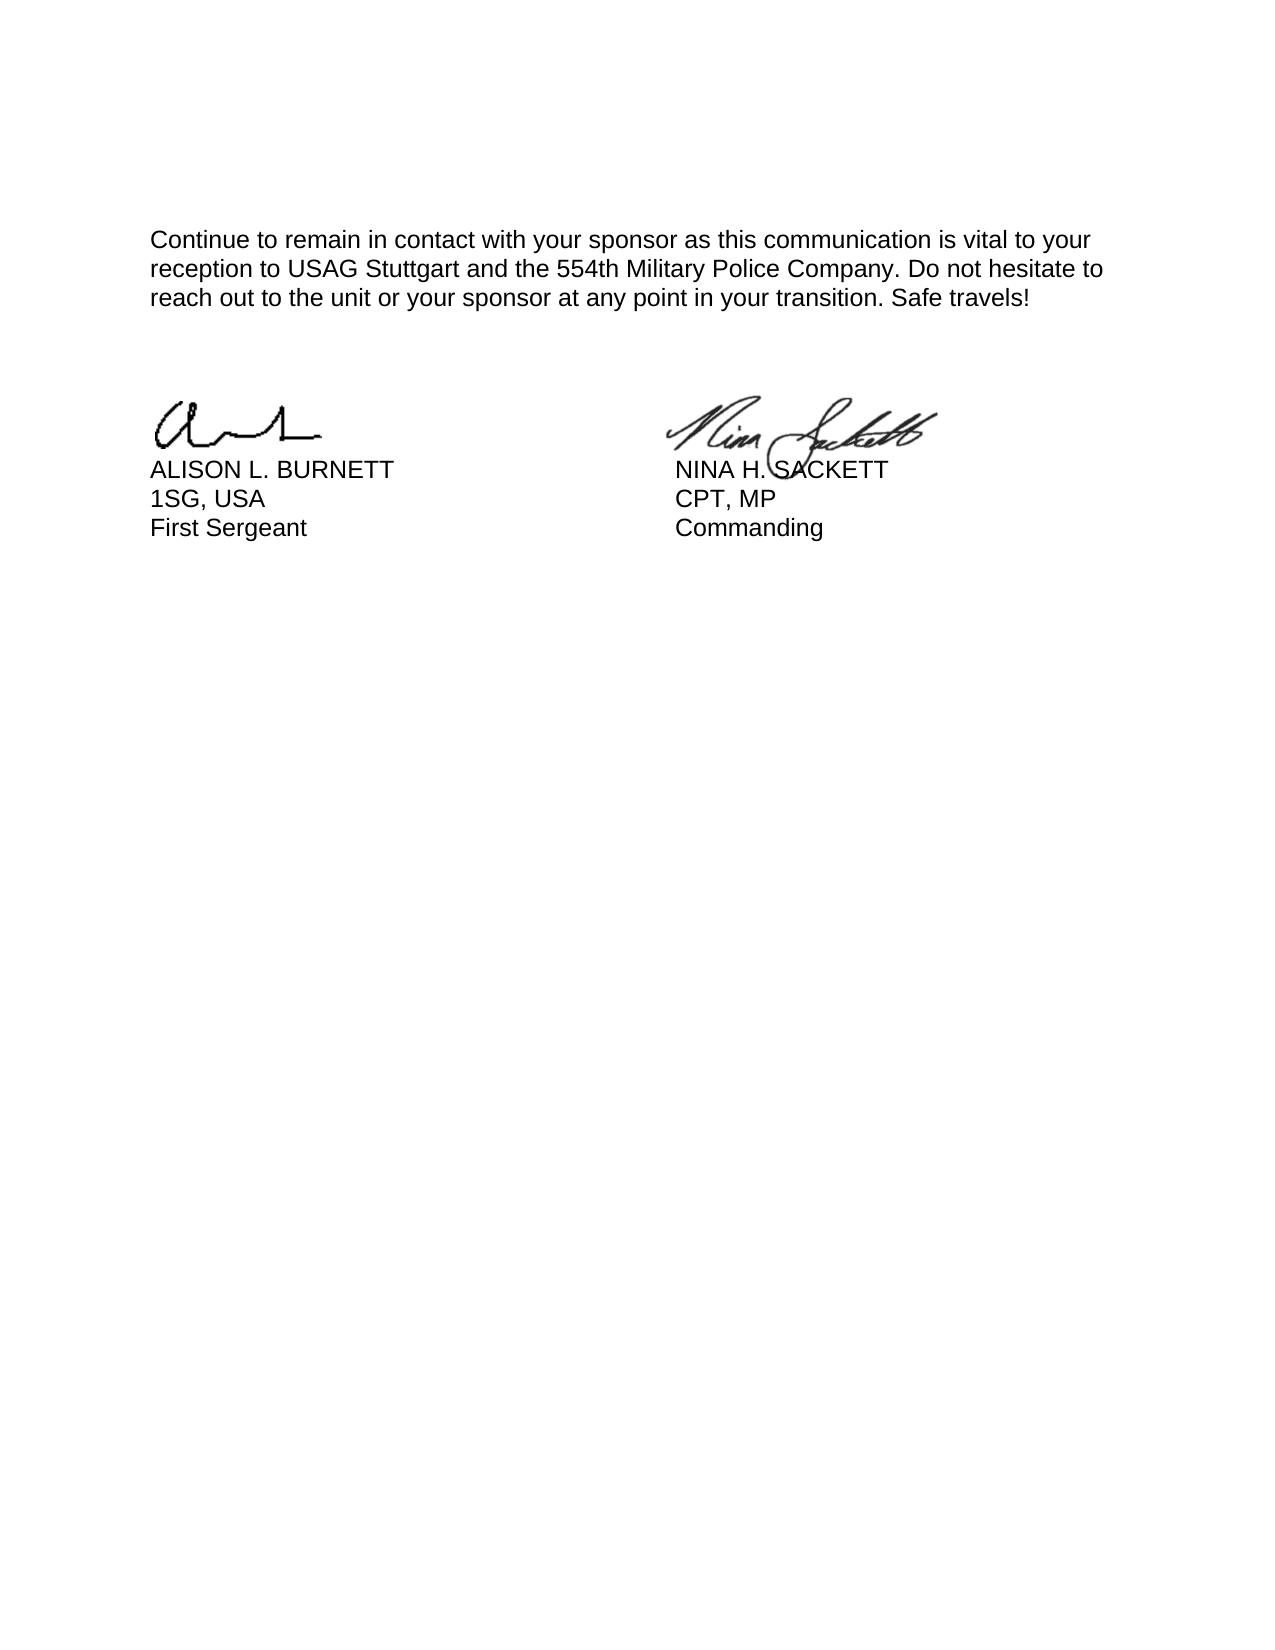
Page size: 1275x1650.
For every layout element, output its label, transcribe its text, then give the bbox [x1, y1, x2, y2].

text CPT, MP [675, 484, 1125, 512]
text Commanding [675, 512, 1125, 541]
picture [659, 372, 953, 487]
text First Sergeant [150, 512, 600, 541]
text ALISON L. BURNETT [150, 455, 600, 484]
text 1SG, USA [150, 484, 600, 512]
text Continue to remain in contact with your sponsor as this communication is vital to your reception to USAG Stuttgart and the 554th Military Police Company. Do not hesitate to reach out to the unit or your sponsor at any point in your transition. Safe travels! [150, 225, 1125, 311]
text NINA H. SACKETT [675, 455, 1125, 484]
picture [155, 401, 322, 449]
